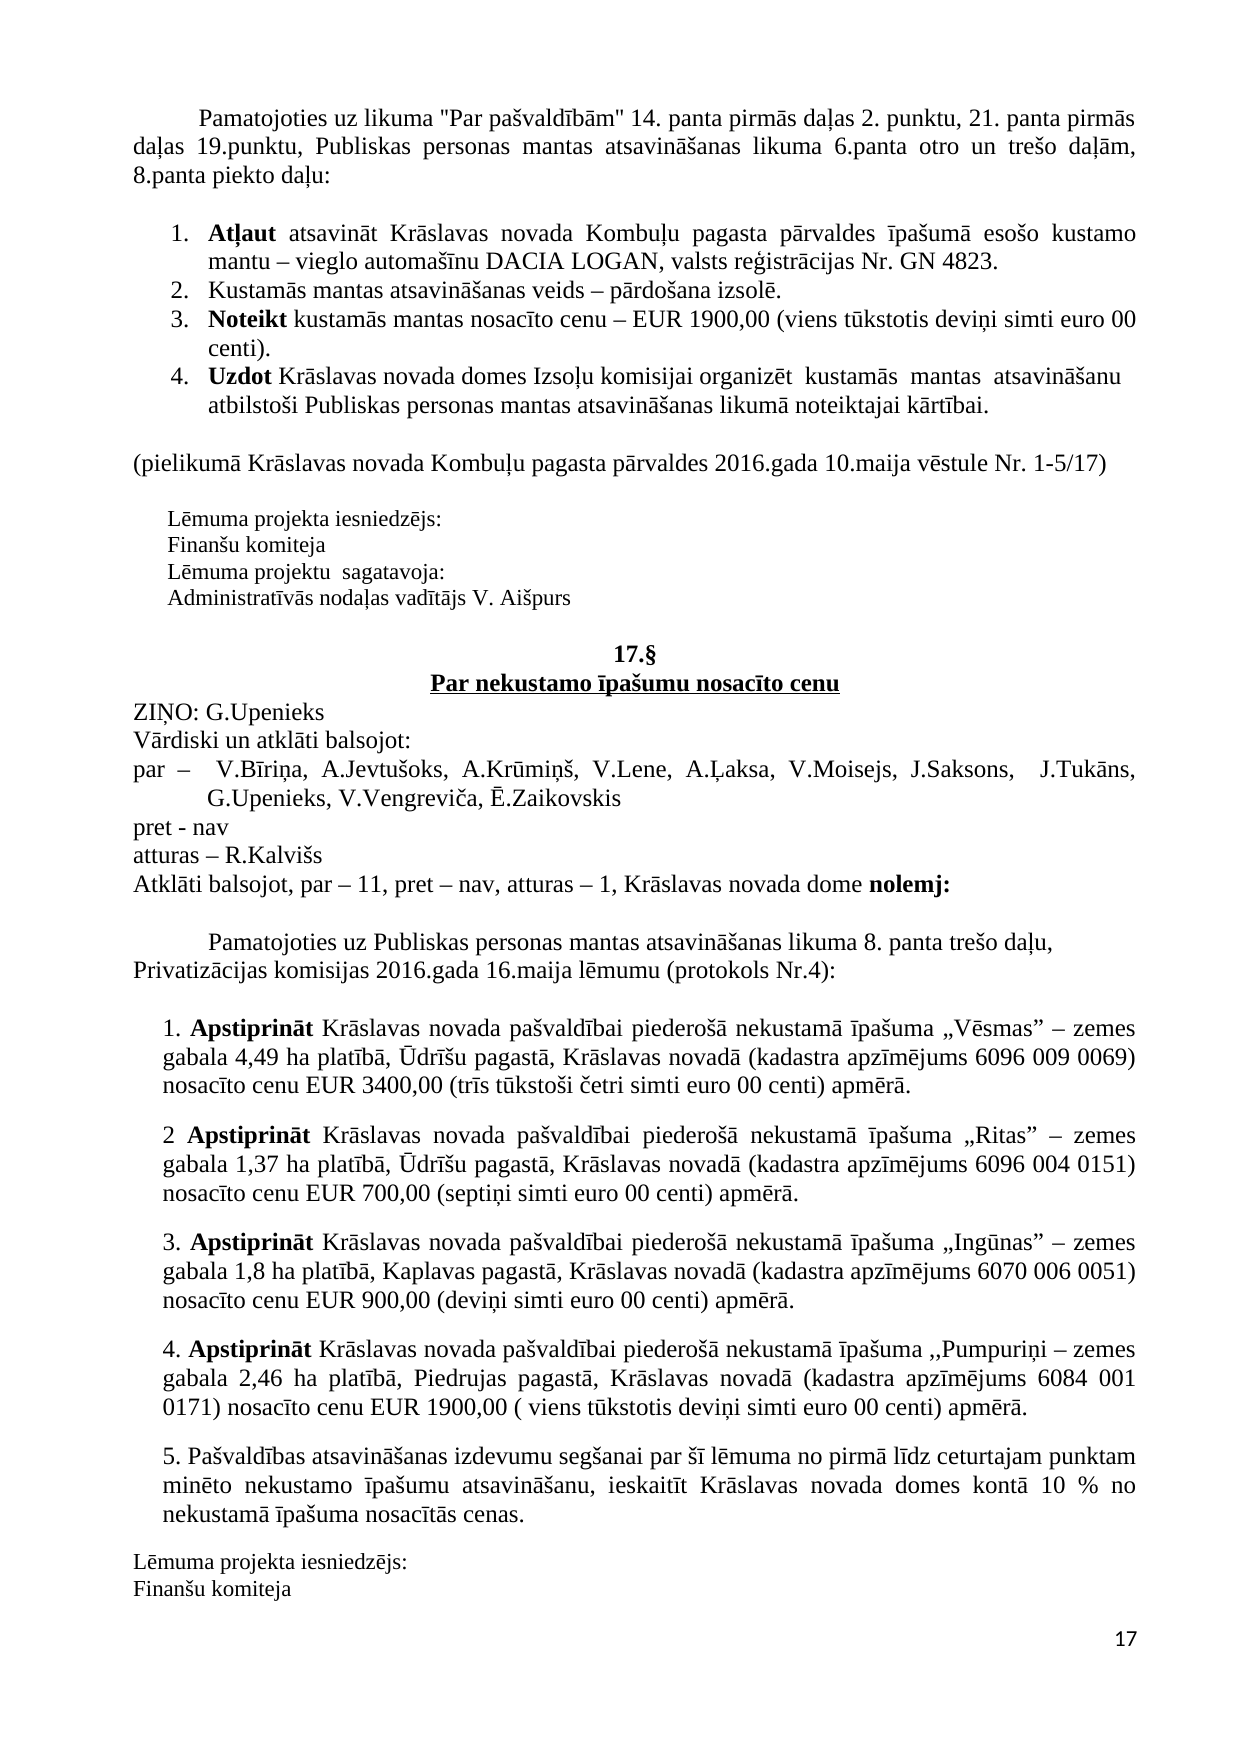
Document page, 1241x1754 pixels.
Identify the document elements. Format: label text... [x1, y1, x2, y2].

list Noteikt kustamās mantas nosacīto cenu – EUR 1900,00 (viens tūkstotis deviņi simti euro 00 centi). [170, 304, 1137, 361]
list Kustamās mantas atsavināšanas veids – pārdošana izsolē. [170, 275, 1137, 304]
text Lēmuma projekta iesniedzējs: [133, 1548, 1137, 1575]
text 2 Apstiprināt Krāslavas novada pašvaldībai piederošā nekustamā īpašuma „Ritas” – zemes gabala 1,37 ha platībā, Ūdrīšu pagastā, Krāslavas novadā (kadastra apzīmējums 6096 004 0151) nosacīto cenu EUR 700,00 (septiņi simti euro 00 centi) apmērā. [162, 1120, 1137, 1206]
text Finanšu komiteja [133, 531, 1137, 558]
text Administratīvās nodaļas vadītājs V. Aišpurs [133, 584, 1137, 611]
text (pielikumā Krāslavas novada Kombuļu pagasta pārvaldes 2016.gada 10.maija vēstule Nr. 1-5/17) [133, 448, 1137, 476]
text Lēmuma projektu sagatavoja: [133, 558, 1137, 584]
text atturas – R.Kalvišs [133, 841, 1137, 869]
text 1. Apstiprināt Krāslavas novada pašvaldībai piederošā nekustamā īpašuma „Vēsmas” – zemes gabala 4,49 ha platībā, Ūdrīšu pagastā, Krāslavas novadā (kadastra apzīmējums 6096 009 0069) nosacīto cenu EUR 3400,00 (trīs tūkstoši četri simti euro 00 centi) apmērā. [162, 1013, 1137, 1099]
text Pamatojoties uz likuma ''Par pašvaldībām'' 14. panta pirmās daļas 2. punktu, 21. panta pirmās daļas 19.punktu, Publiskas personas mantas atsavināšanas likuma 6.panta otro un trešo daļām, 8.panta piekto daļu: [133, 103, 1137, 189]
text Vārdiski un atklāti balsojot: [133, 726, 1137, 754]
text 17.§ [133, 639, 1137, 668]
text Lēmuma projekta iesniedzējs: [133, 505, 1137, 531]
text pret - nav [133, 812, 1137, 841]
text Pamatojoties uz Publiskas personas mantas atsavināšanas likuma 8. panta trešo daļu, Privatizācijas komisijas 2016.gada 16.maija lēmumu (protokols Nr.4): [133, 927, 1137, 984]
text Par nekustamo īpašumu nosacīto cenu [133, 668, 1137, 697]
text 4. Apstiprināt Krāslavas novada pašvaldībai piederošā nekustamā īpašuma ,,Pumpuriņi – zemes gabala 2,46 ha platībā, Piedrujas pagastā, Krāslavas novadā (kadastra apzīmējums 6084 001 0171) nosacīto cenu EUR 1900,00 ( viens tūkstotis deviņi simti euro 00 centi) apmērā. [162, 1334, 1137, 1421]
text ZIŅO: G.Upenieks [133, 697, 1137, 726]
list Uzdot Krāslavas novada domes Izsoļu komisijai organizēt kustamās mantas atsavināšanu [170, 361, 1137, 390]
text atbilstoši Publiskas personas mantas atsavināšanas likumā noteiktajai kārtībai. [208, 390, 1137, 419]
text 5. Pašvaldības atsavināšanas izdevumu segšanai par šī lēmuma no pirmā līdz ceturtajam punktam minēto nekustamo īpašumu atsavināšanu, ieskaitīt Krāslavas novada domes kontā 10 % no nekustamā īpašuma nosacītās cenas. [162, 1441, 1137, 1528]
list Atļaut atsavināt Krāslavas novada Kombuļu pagasta pārvaldes īpašumā esošo kustamo mantu – vieglo automašīnu DACIA LOGAN, valsts reģistrācijas Nr. GN 4823. [170, 218, 1137, 275]
text par – V.Bīriņa, A.Jevtušoks, A.Krūmiņš, V.Lene, A.Ļaksa, V.Moisejs, J.Saksons, J.Tukāns, G.Upenieks, V.Vengreviča, Ē.Zaikovskis [133, 754, 1137, 812]
list Atklāti balsojot, par – 11, pret – nav, atturas – 1, Krāslavas novada dome nolemj: [133, 869, 1137, 898]
text Finanšu komiteja [133, 1575, 1137, 1601]
text 3. Apstiprināt Krāslavas novada pašvaldībai piederošā nekustamā īpašuma „Ingūnas” – zemes gabala 1,8 ha platībā, Kaplavas pagastā, Krāslavas novadā (kadastra apzīmējums 6070 006 0051) nosacīto cenu EUR 900,00 (deviņi simti euro 00 centi) apmērā. [162, 1227, 1137, 1313]
